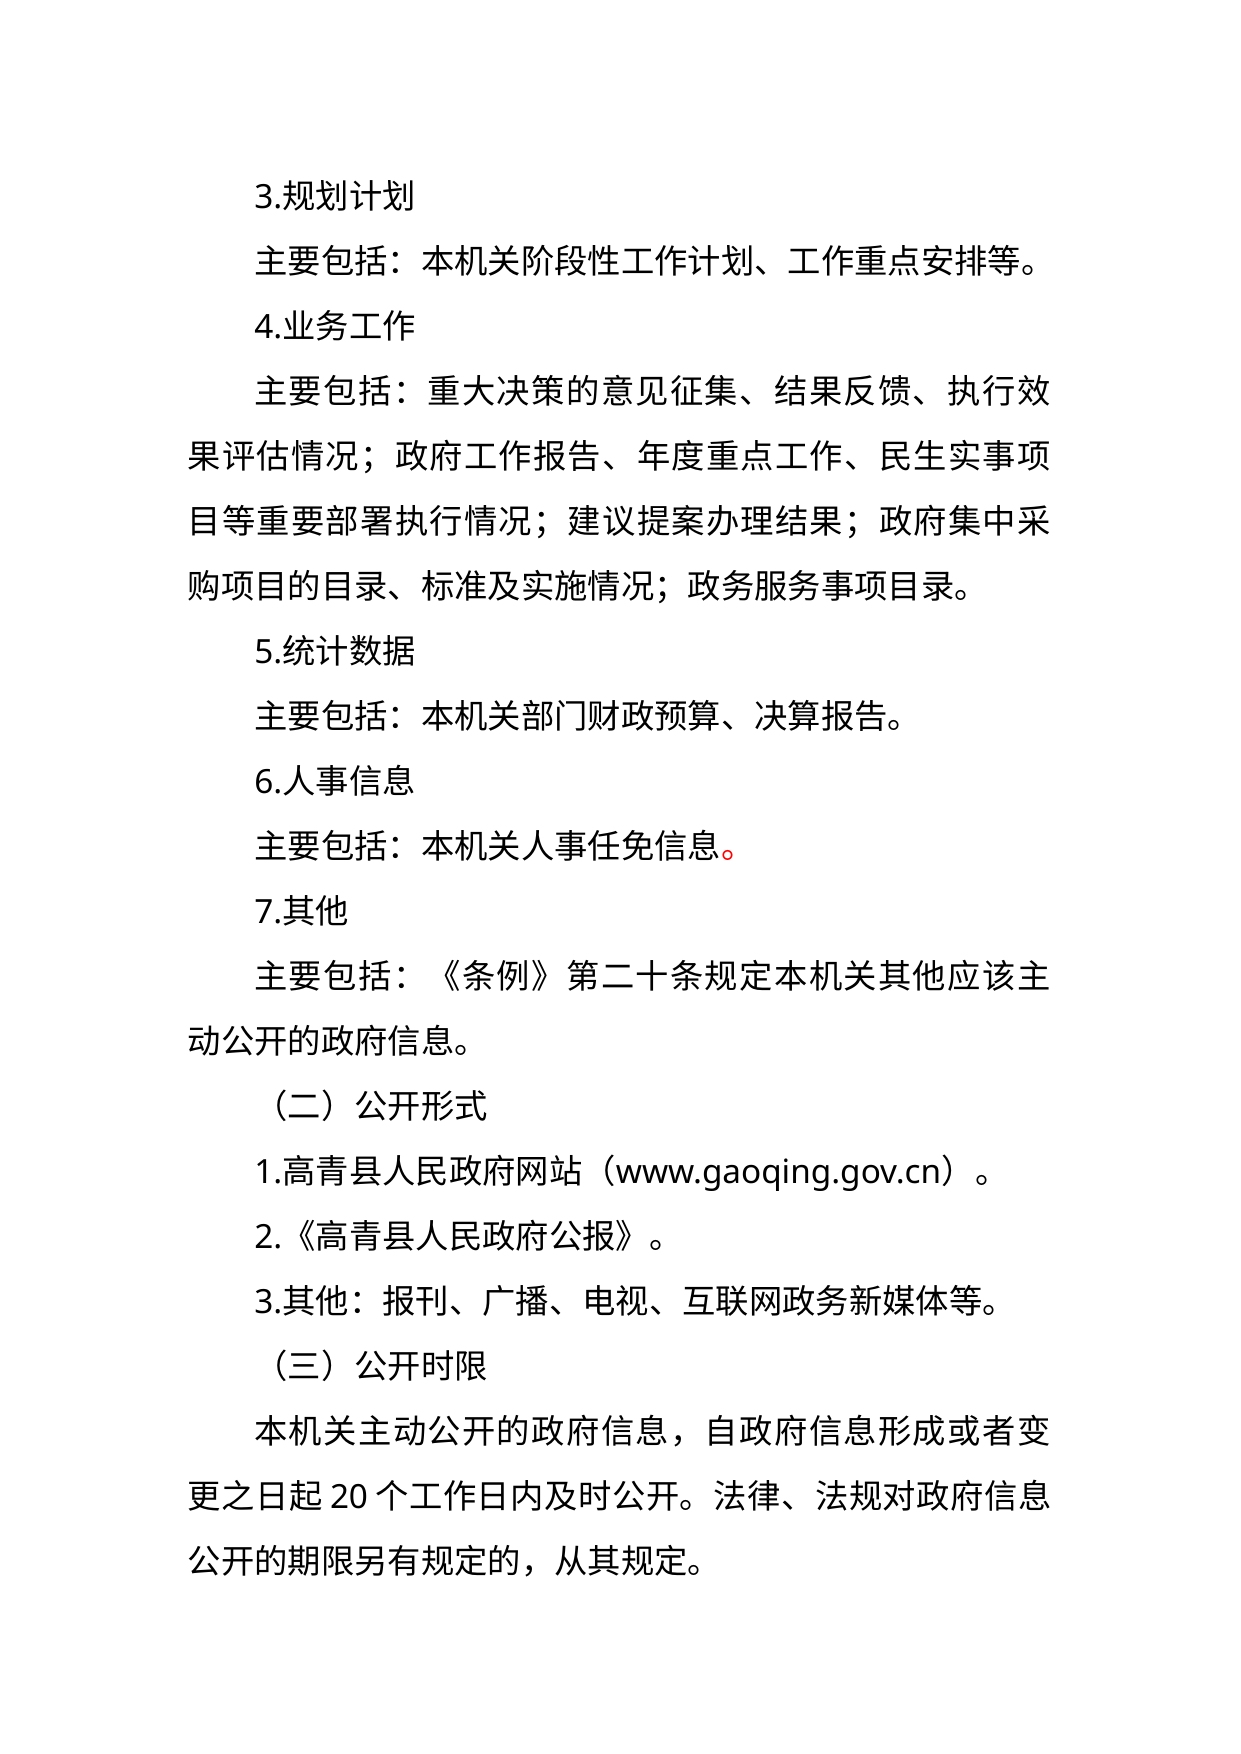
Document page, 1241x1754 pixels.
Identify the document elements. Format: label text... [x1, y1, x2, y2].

text 主要包括：《条例》第二十条规定本机关其他应该主动公开的政府信息。 [187, 942, 1053, 1072]
text 本机关主动公开的政府信息，自政府信息形成或者变更之日起20个工作日内及时公开。法律、法规对政府信息公开的期限另有规定的，从其规定。 [187, 1397, 1053, 1592]
text （三）公开时限 [187, 1332, 1053, 1397]
text 1.高青县人民政府网站（www.gaoqing.gov.cn）。 [187, 1137, 1053, 1202]
text 主要包括：本机关人事任免信息。 [187, 812, 1053, 877]
text 4.业务工作 [187, 292, 1053, 357]
text 主要包括：重大决策的意见征集、结果反馈、执行效果评估情况；政府工作报告、年度重点工作、民生实事项目等重要部署执行情况；建议提案办理结果；政府集中采购项目的目录、标准及实施情况；政务服务事项目录。 [187, 357, 1053, 617]
text 6.人事信息 [187, 747, 1053, 812]
text 主要包括：本机关阶段性工作计划、工作重点安排等。 [187, 227, 1053, 292]
text 2.《高青县人民政府公报》。 [187, 1202, 1053, 1267]
text 3.规划计划 [187, 162, 1053, 227]
text 5.统计数据 [187, 617, 1053, 682]
text （二）公开形式 [187, 1072, 1053, 1137]
text 3.其他：报刊、广播、电视、互联网政务新媒体等。 [187, 1267, 1053, 1332]
text 7.其他 [187, 877, 1053, 942]
text 主要包括：本机关部门财政预算、决算报告。 [187, 682, 1053, 747]
